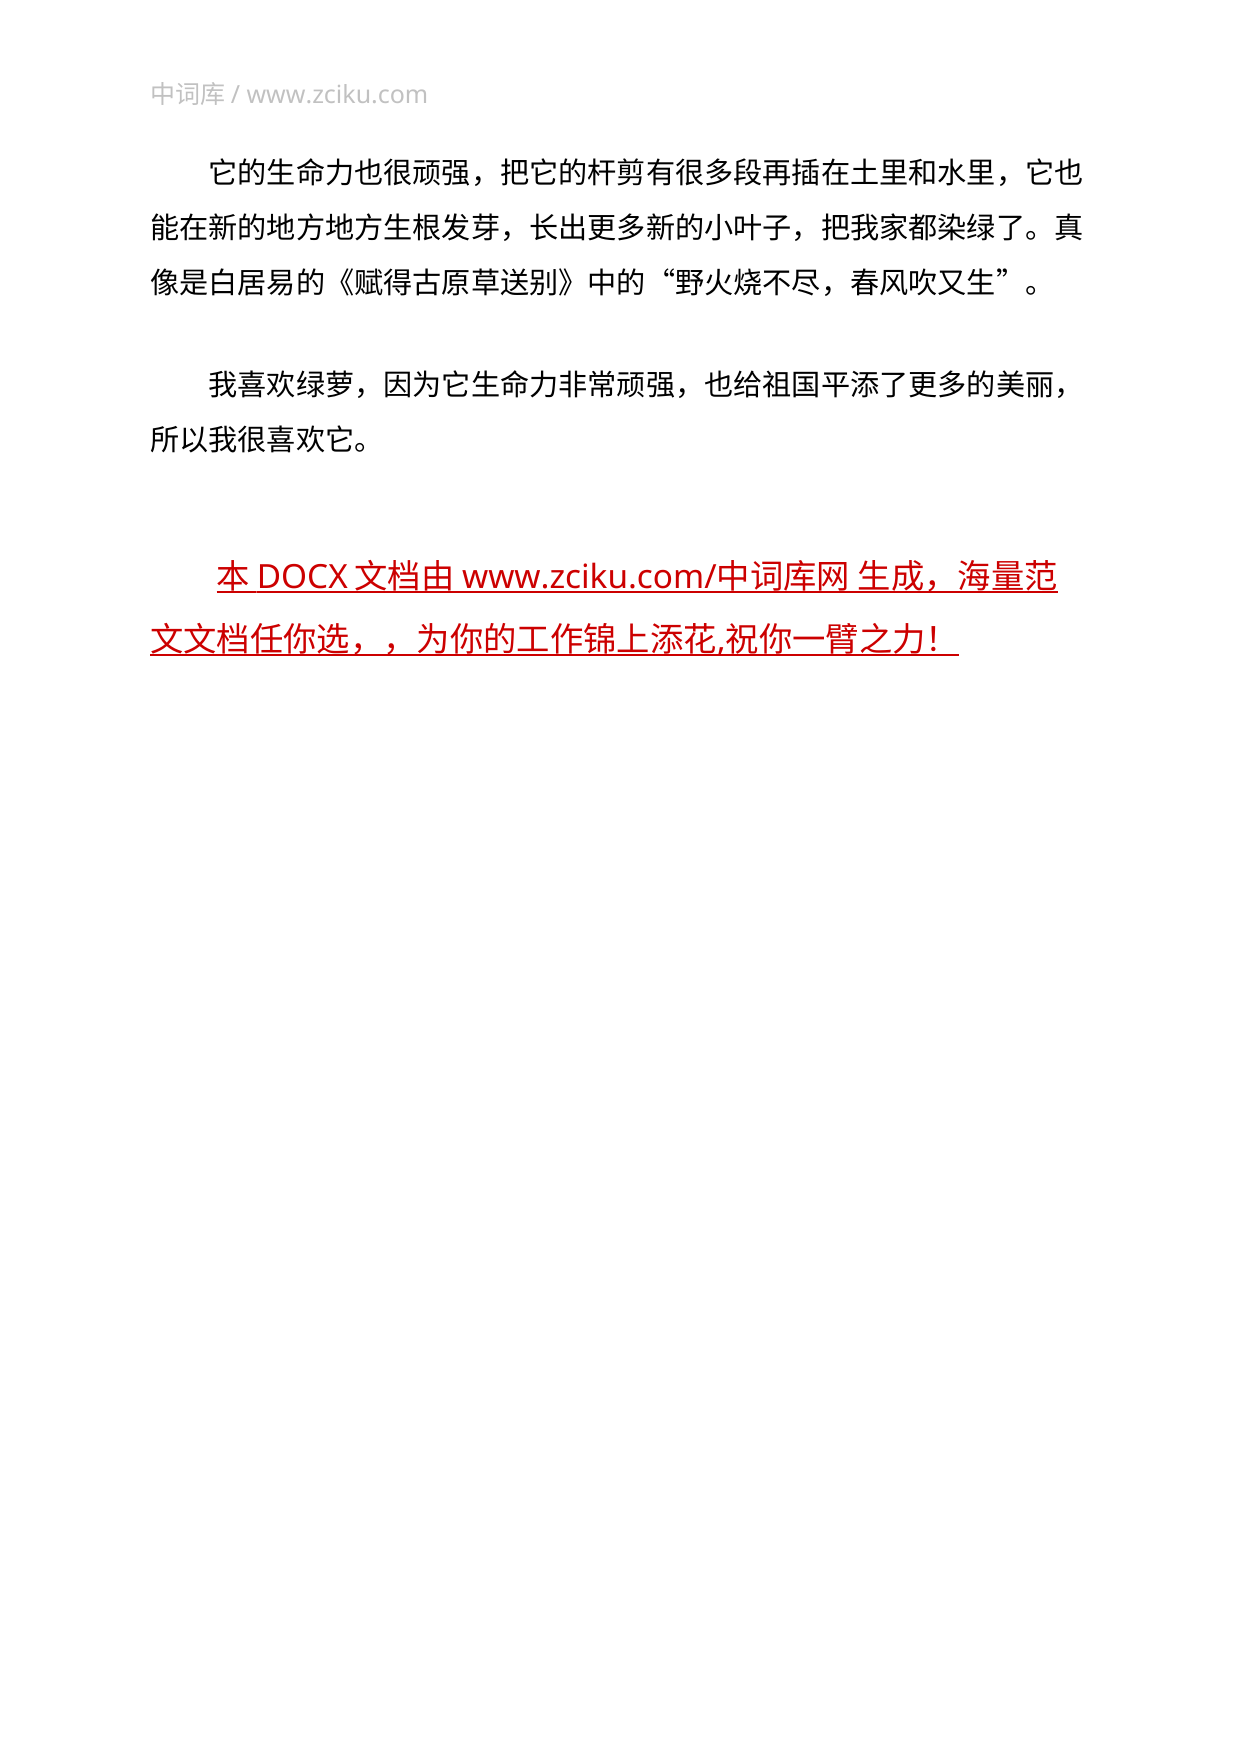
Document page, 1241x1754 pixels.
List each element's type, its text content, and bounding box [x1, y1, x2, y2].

text 本DOCX文档由 www.zciku.com/中词库网 生成，海量范文文档任你选，，为你的工作锦上添花,祝你一臂之力！ [150, 549, 1090, 661]
text 它的生命力也很顽强，把它的杆剪有很多段再插在土里和水里，它也能在新的地方地方生根发芽，长出更多新的小叶子，把我家都染绿了。真像是白居易的《赋得古原草送别》中的“野火烧不尽，春风吹又生”。 [150, 150, 1090, 302]
text 我喜欢绿萝，因为它生命力非常顽强，也给祖国平添了更多的美丽，所以我很喜欢它。 [150, 362, 1090, 459]
